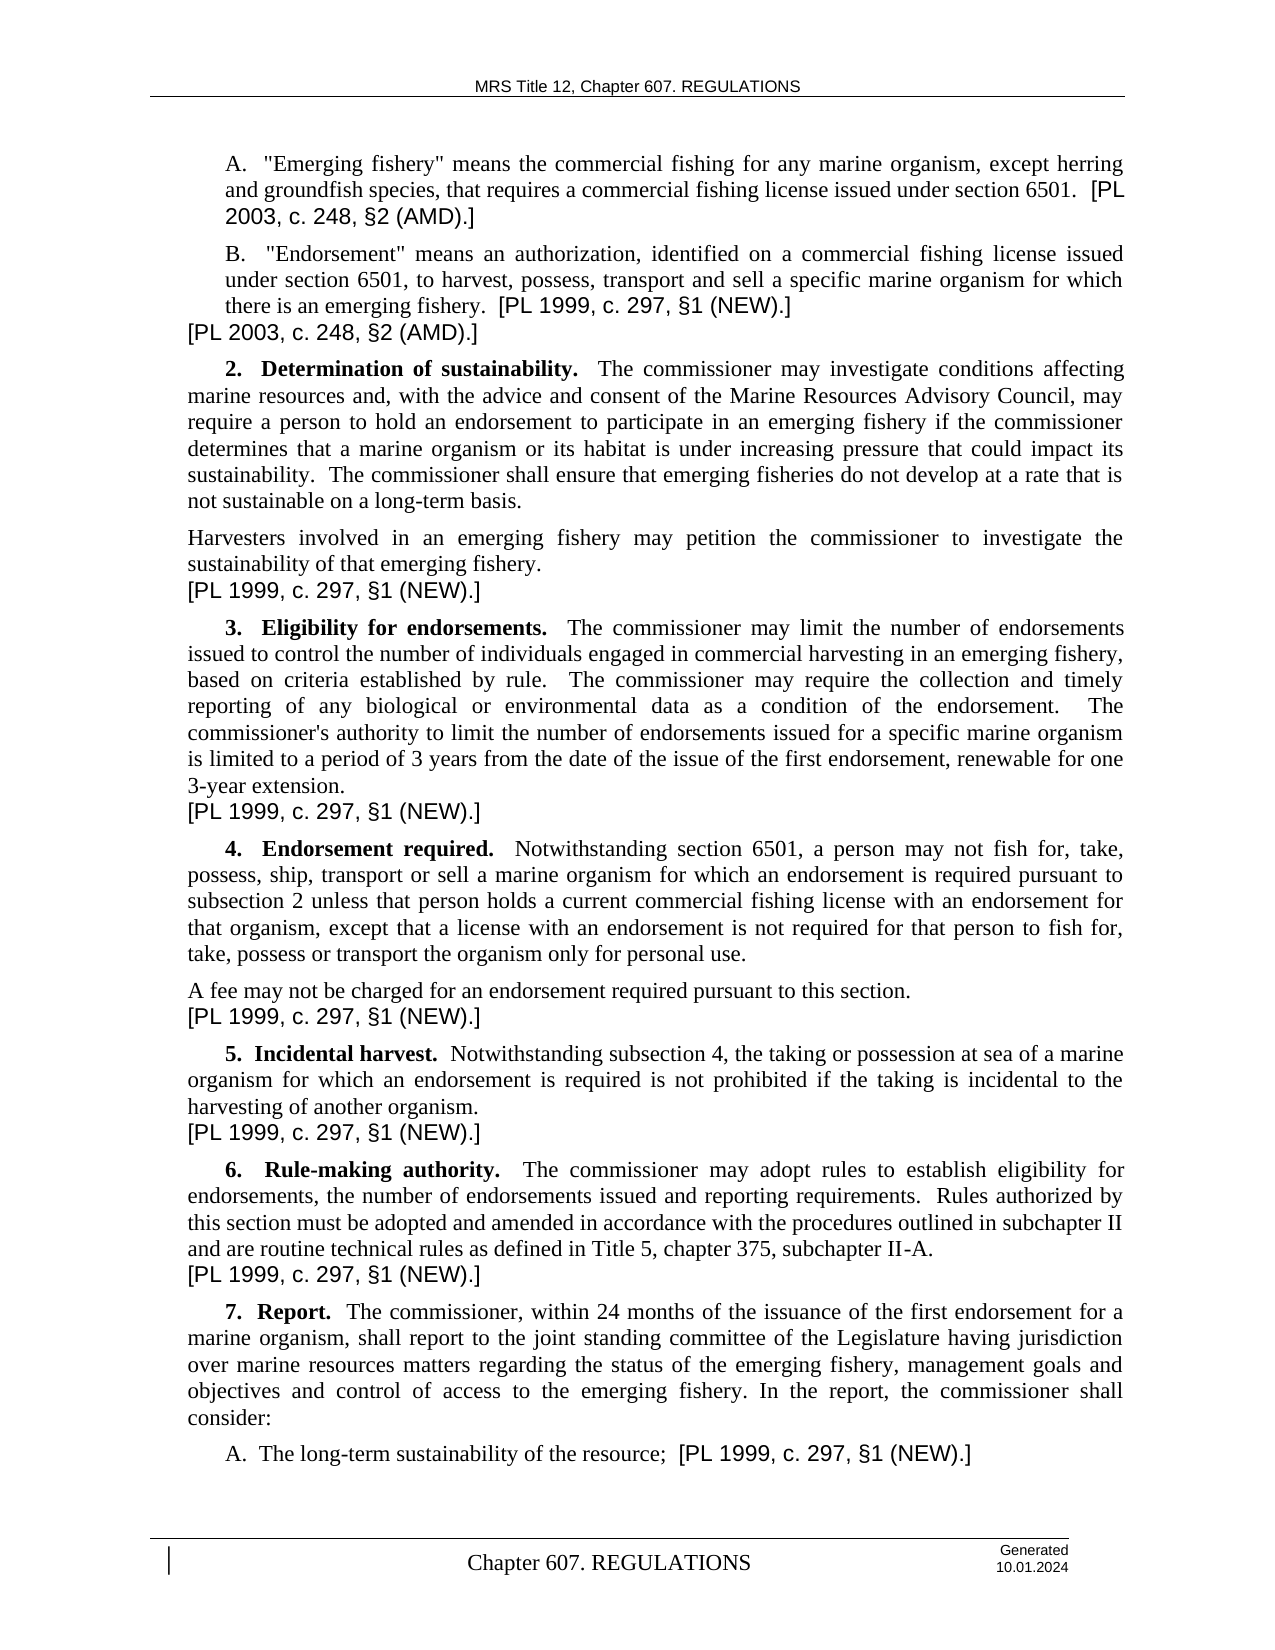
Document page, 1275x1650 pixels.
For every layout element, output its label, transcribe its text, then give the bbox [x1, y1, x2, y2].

text [PL 2003, c. 248, §2 (AMD).] [187, 319, 1125, 345]
text 7. Report. The commissioner, within 24 months of the issuance of the first endorsement for a marine organism, shall report to the joint standing committee of the Legislature having jurisdiction over marine resources matters regarding the status of the emerging fishery, management goals and objectives and control of access to the emerging fishery. In the report, the commissioner shall consider: [187, 1298, 1125, 1430]
text 5. Incidental harvest. Notwithstanding subsection 4, the taking or possession at sea of a marine organism for which an endorsement is required is not prohibited if the taking is incidental to the harvesting of another organism. [187, 1040, 1125, 1119]
text 4. Endorsement required. Notwithstanding section 6501, a person may not fish for, take, possess, ship, transport or sell a marine organism for which an endorsement is required pursuant to subsection 2 unless that person holds a current commercial fishing license with an endorsement for that organism, except that a license with an endorsement is not required for that person to fish for, take, possess or transport the organism only for personal use. [187, 835, 1125, 967]
text Harvesters involved in an emerging fishery may petition the commissioner to investigate the sustainability of that emerging fishery. [187, 524, 1125, 577]
text A. "Emerging fishery" means the commercial fishing for any marine organism, except herring and groundfish species, that requires a commercial fishing license issued under section 6501. [PL 2003, c. 248, §2 (AMD).] [225, 150, 1125, 229]
text [PL 1999, c. 297, §1 (NEW).] [187, 1003, 1125, 1030]
text [PL 1999, c. 297, §1 (NEW).] [187, 798, 1125, 824]
text B. "Endorsement" means an authorization, identified on a commercial fishing license issued under section 6501, to harvest, possess, transport and sell a specific marine organism for which there is an emerging fishery. [PL 1999, c. 297, §1 (NEW).] [225, 239, 1125, 319]
text A. The long-term sustainability of the resource; [PL 1999, c. 297, §1 (NEW).] [225, 1440, 1125, 1467]
text 2. Determination of sustainability. The commissioner may investigate conditions affecting marine resources and, with the advice and consent of the Marine Resources Advisory Council, may require a person to hold an endorsement to participate in an emerging fishery if the commissioner determines that a marine organism or its habitat is under increasing pressure that could impact its sustainability. The commissioner shall ensure that emerging fisheries do not develop at a rate that is not sustainable on a long-term basis. [187, 356, 1125, 514]
text 3. Eligibility for endorsements. The commissioner may limit the number of endorsements issued to control the number of individuals engaged in commercial harvesting in an emerging fishery, based on criteria established by rule. The commissioner may require the collection and timely reporting of any biological or environmental data as a condition of the endorsement. The commissioner's authority to limit the number of endorsements issued for a specific marine organism is limited to a period of 3 years from the date of the issue of the first endorsement, renewable for one 3-year extension. [187, 613, 1125, 798]
text [PL 1999, c. 297, §1 (NEW).] [187, 577, 1125, 603]
text 6. Rule-making authority. The commissioner may adopt rules to establish eligibility for endorsements, the number of endorsements issued and reporting requirements. Rules authorized by this section must be adopted and amended in accordance with the procedures outlined in subchapter II and are routine technical rules as defined in Title 5, chapter 375, subchapter II‑A. [187, 1156, 1125, 1261]
text [PL 1999, c. 297, §1 (NEW).] [187, 1119, 1125, 1146]
text A fee may not be charged for an endorsement required pursuant to this section. [187, 977, 1125, 1003]
text [PL 1999, c. 297, §1 (NEW).] [187, 1261, 1125, 1288]
